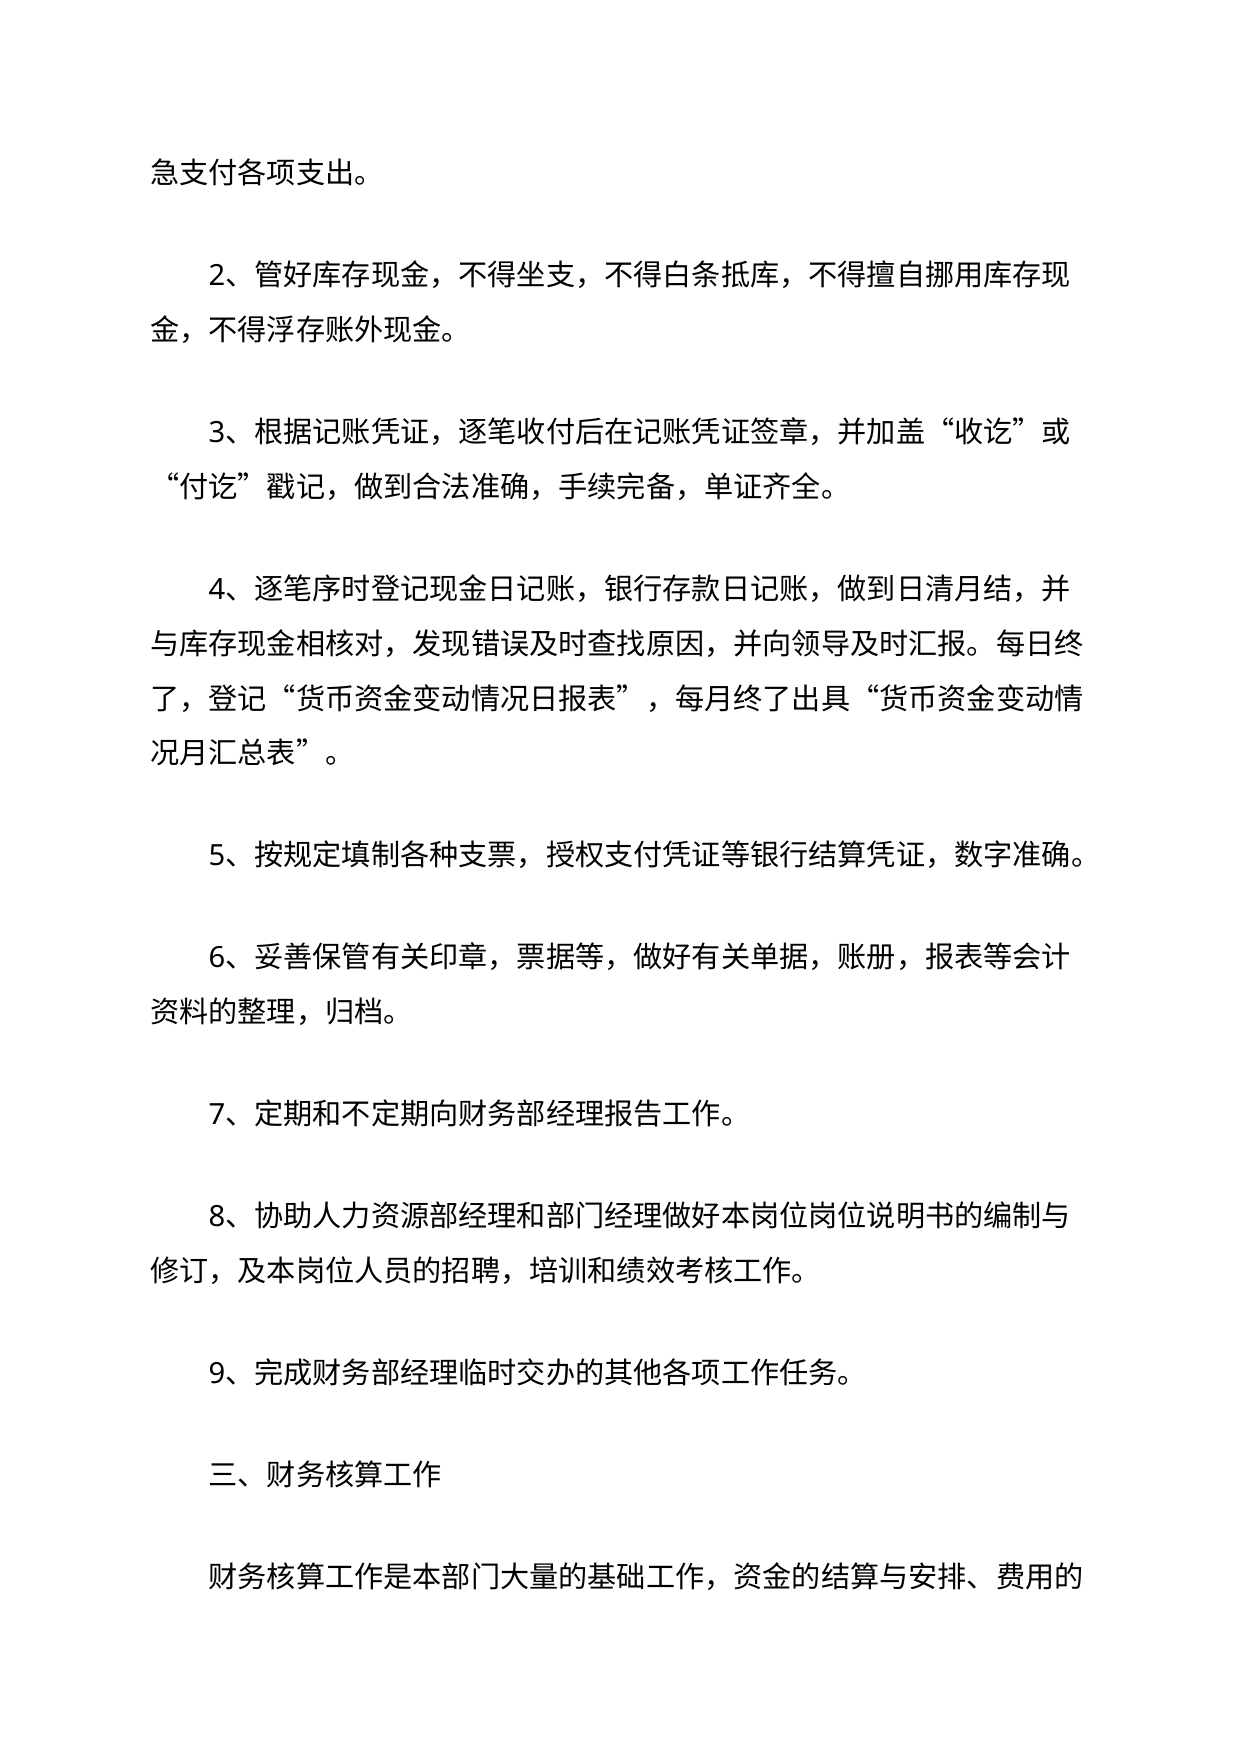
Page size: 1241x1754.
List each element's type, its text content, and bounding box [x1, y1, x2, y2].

text 2、管好库存现金，不得坐支，不得白条抵库，不得擅自挪用库存现金，不得浮存账外现金。 [150, 252, 1090, 349]
text 4、逐笔序时登记现金日记账，银行存款日记账，做到日清月结，并与库存现金相核对，发现错误及时查找原因，并向领导及时汇报。每日终了，登记“货币资金变动情况日报表”，每月终了出具“货币资金变动情况月汇总表”。 [150, 565, 1090, 772]
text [150, 150, 1090, 192]
text 5、按规定填制各种支票，授权支付凭证等银行结算凭证，数字准确。 [150, 832, 1090, 874]
text 8、协助人力资源部经理和部门经理做好本岗位岗位说明书的编制与修订，及本岗位人员的招聘，培训和绩效考核工作。 [150, 1193, 1090, 1290]
text 三、财务核算工作 [150, 1451, 1090, 1494]
text 9、完成财务部经理临时交办的其他各项工作任务。 [150, 1349, 1090, 1392]
text 3、根据记账凭证，逐笔收付后在记账凭证签章，并加盖“收讫”或“付讫”戳记，做到合法准确，手续完备，单证齐全。 [150, 408, 1090, 506]
text 6、妥善保管有关印章，票据等，做好有关单据，账册，报表等会计资料的整理，归档。 [150, 934, 1090, 1031]
text 7、定期和不定期向财务部经理报告工作。 [150, 1091, 1090, 1133]
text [150, 1553, 1090, 1595]
